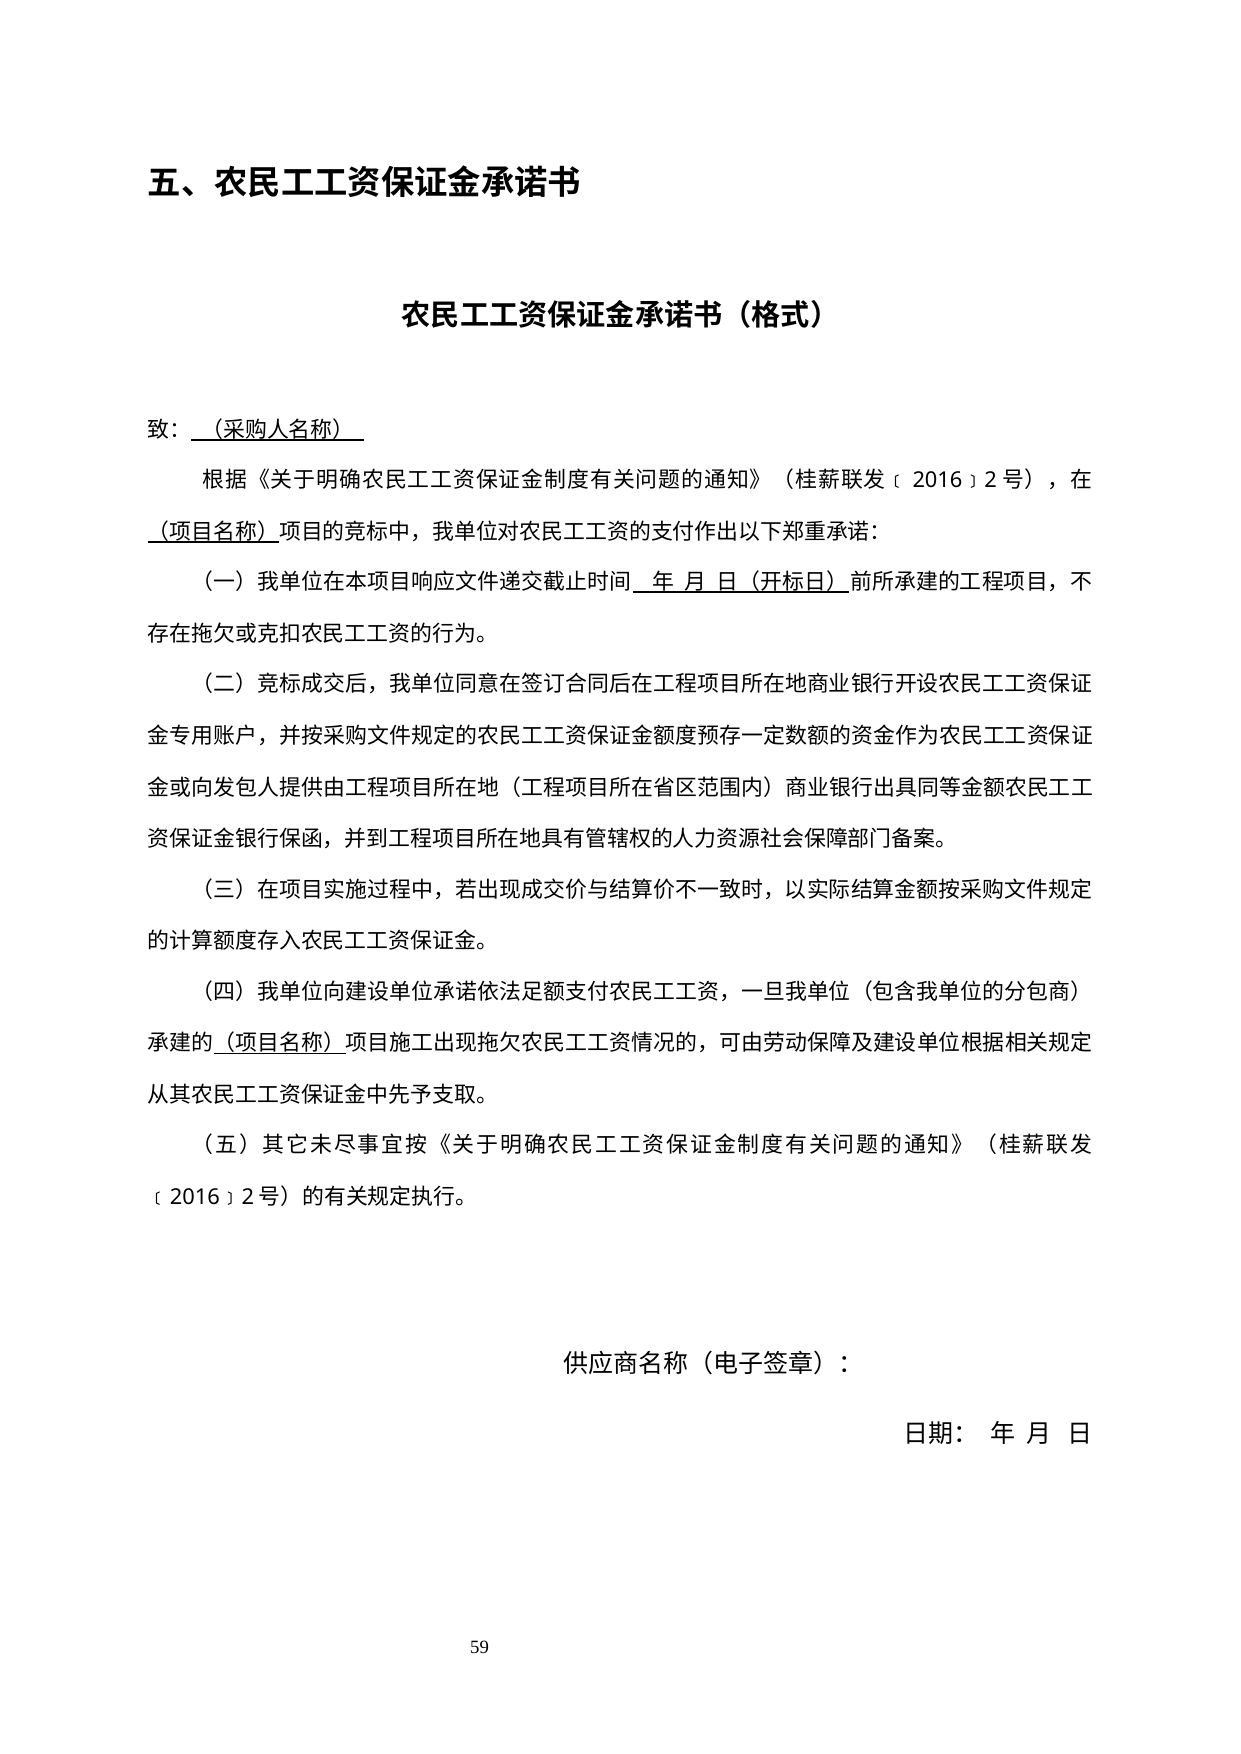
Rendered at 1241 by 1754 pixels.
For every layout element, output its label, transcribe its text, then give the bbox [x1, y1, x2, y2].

text （二）竞标成交后，我单位同意在签订合同后在工程项目所在地商业银行开设农民工工资保证金专用账户，并按采购文件规定的农民工工资保证金额度预存一定数额的资金作为农民工工资保证金或向发包人提供由工程项目所在地（工程项目所在省区范围内）商业银行出具同等金额农民工工资保证金银行保函，并到工程项目所在地具有管辖权的人力资源社会保障部门备案。 [148, 665, 1093, 854]
text 致： （采购人名称） [148, 411, 1093, 445]
text （四）我单位向建设单位承诺依法足额支付农民工工资，一旦我单位（包含我单位的分包商）承建的（项目名称）项目施工出现拖欠农民工工资情况的，可由劳动保障及建设单位根据相关规定从其农民工工资保证金中先予支取。 [148, 972, 1093, 1110]
text 农民工工资保证金承诺书（格式） [148, 278, 1093, 347]
text （三）在项目实施过程中，若出现成交价与结算价不一致时，以实际结算金额按采购文件规定的计算额度存入农民工工资保证金。 [148, 870, 1093, 956]
text 供应商名称（电子签章）： [552, 1327, 1093, 1396]
text （一）我单位在本项目响应文件递交截止时间 年 月 日（开标日）前所承建的工程项目，不存在拖欠或克扣农民工工资的行为。 [148, 563, 1093, 649]
subtitle 五、农民工工资保证金承诺书 [148, 146, 1012, 214]
text 日期： 年 月 日 [148, 1414, 1093, 1450]
text （五）其它未尽事宜按《关于明确农民工工资保证金制度有关问题的通知》（桂薪联发﹝2016﹞2号）的有关规定执行。 [148, 1126, 1093, 1212]
text 根据《关于明确农民工工资保证金制度有关问题的通知》（桂薪联发﹝2016﹞2号），在（项目名称）项目的竞标中，我单位对农民工工资的支付作出以下郑重承诺： [148, 461, 1093, 547]
